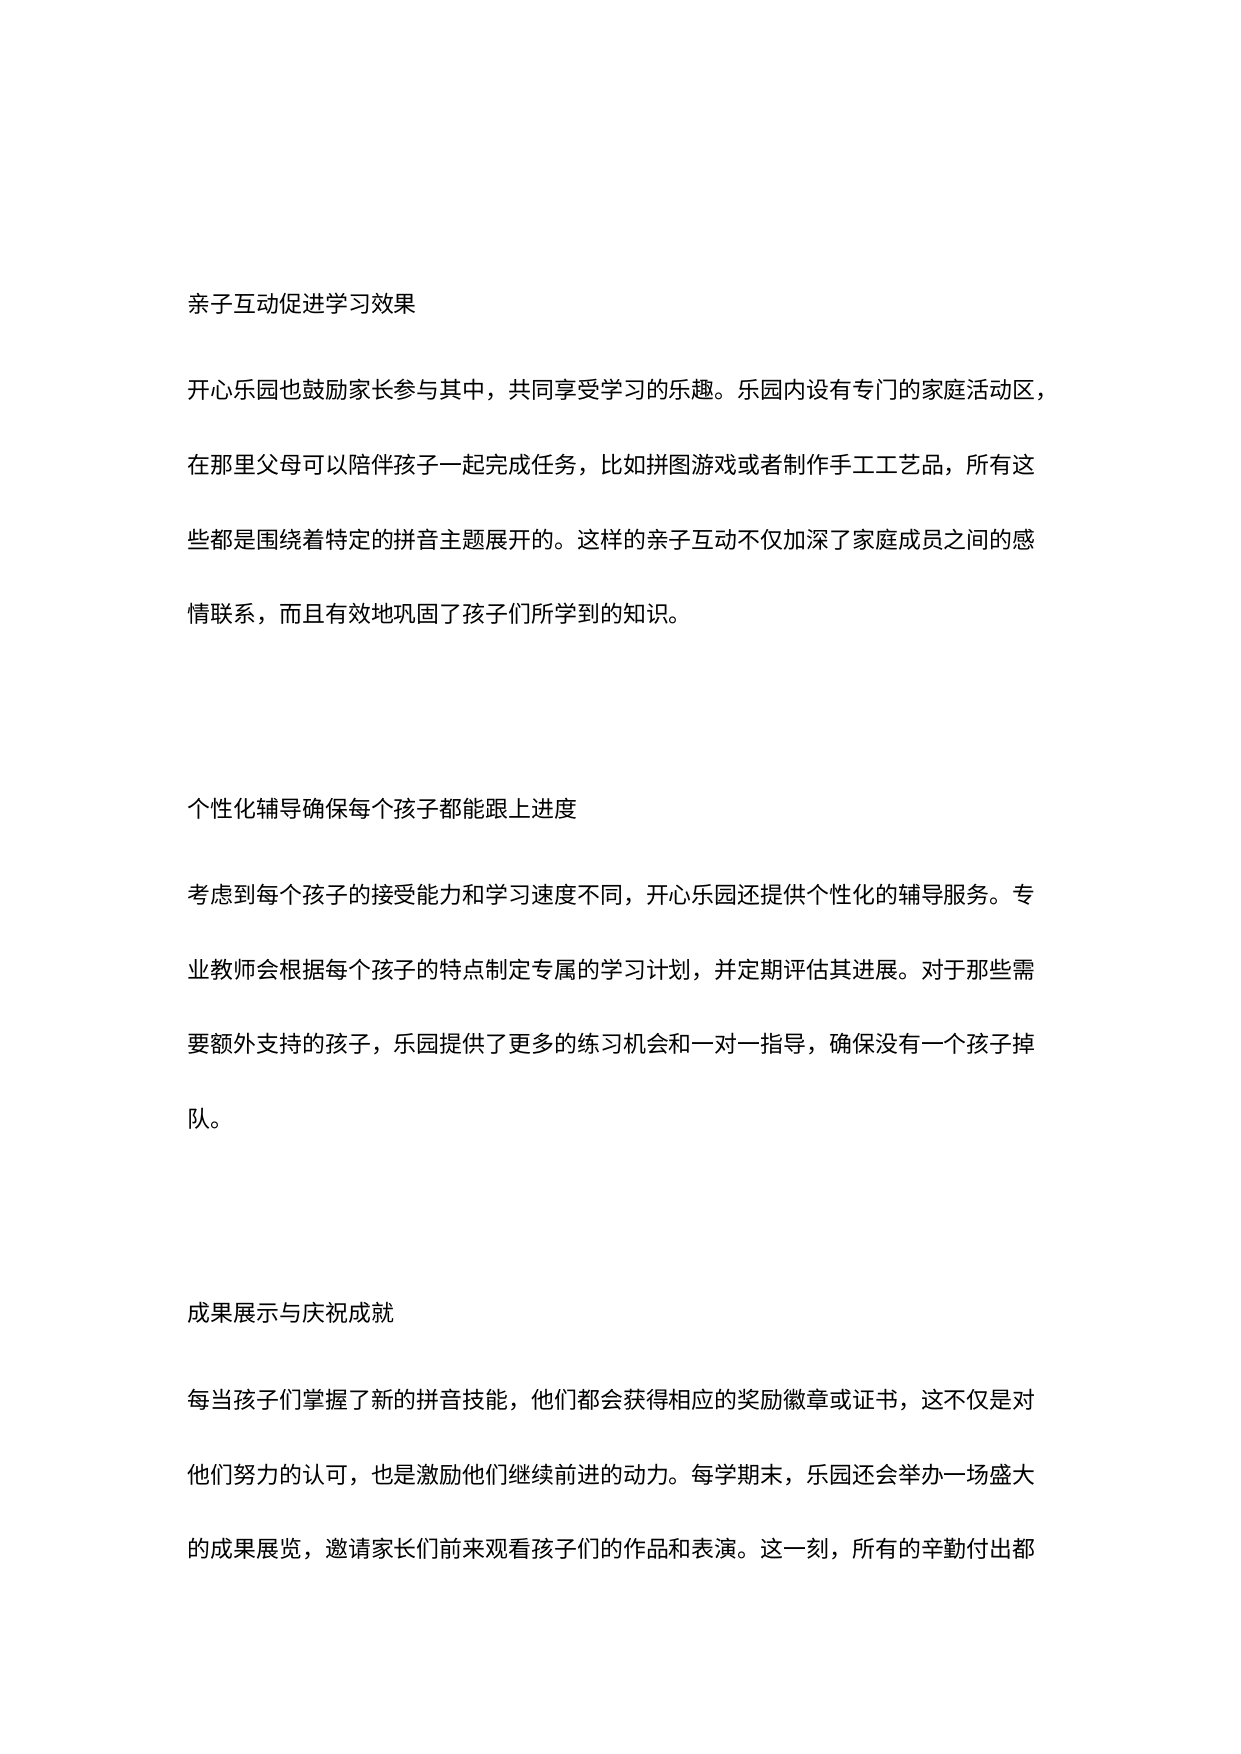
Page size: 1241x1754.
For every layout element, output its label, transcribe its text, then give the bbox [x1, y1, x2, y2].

text 成果展示与庆祝成就 [187, 1279, 1053, 1344]
text 亲子互动促进学习效果 [187, 270, 1053, 335]
text 考虑到每个孩子的接受能力和学习速度不同，开心乐园还提供个性化的辅导服务。专业教师会根据每个孩子的特点制定专属的学习计划，并定期评估其进展。对于那些需要额外支持的孩子，乐园提供了更多的练习机会和一对一指导，确保没有一个孩子掉队。 [187, 861, 1053, 1150]
text 个性化辅导确保每个孩子都能跟上进度 [187, 774, 1053, 839]
text 开心乐园也鼓励家长参与其中，共同享受学习的乐趣。乐园内设有专门的家庭活动区，在那里父母可以陪伴孩子一起完成任务，比如拼图游戏或者制作手工工艺品，所有这些都是围绕着特定的拼音主题展开的。这样的亲子互动不仅加深了家庭成员之间的感情联系，而且有效地巩固了孩子们所学到的知识。 [187, 356, 1053, 645]
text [187, 1366, 1053, 1580]
